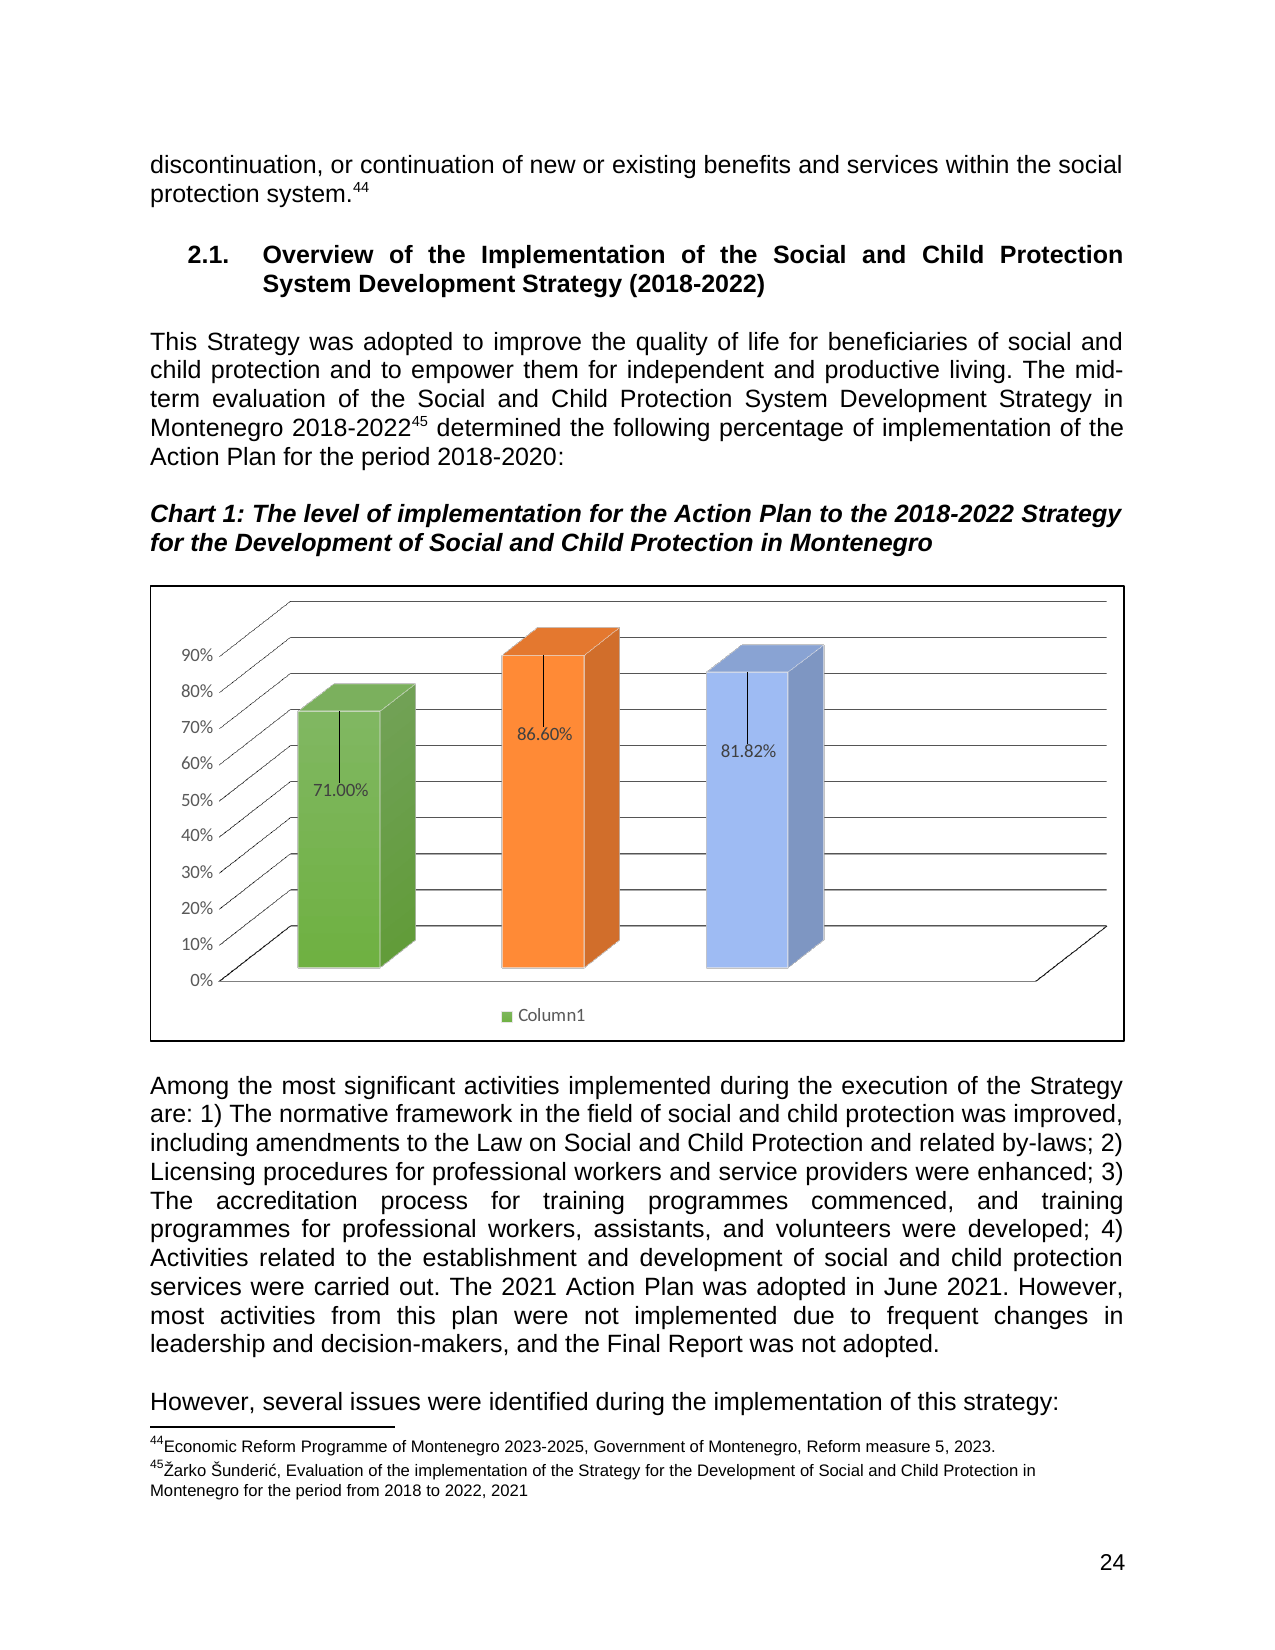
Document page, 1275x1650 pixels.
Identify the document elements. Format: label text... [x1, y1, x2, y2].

text This Strategy was adopted to improve the quality of life for beneficiaries of social and child protection and to empower them for independent and productive living. The mid-term evaluation of the Social and Child Protection System Development Strategy in Montenegro 2018-2022 determined the following percentage of implementation of the Action Plan for the period 2018-2020: [150, 327, 1125, 470]
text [150, 150, 1125, 207]
text Among the most significant activities implemented during the execution of the Strategy are: 1) The normative framework in the field of social and child protection was improved, including amendments to the Law on Social and Child Protection and related by-laws; 2) Licensing procedures for professional workers and service providers were enhanced; 3) The accreditation process for training programmes commenced, and training programmes for professional workers, assistants, and volunteers were developed; 4) Activities related to the establishment and development of social and child protection services were carried out. The 2021 Action Plan was adopted in June 2021. However, most activities from this plan were not implemented due to frequent changes in leadership and decision-makers, and the Final Report was not adopted. [150, 1071, 1125, 1358]
text However, several issues were identified during the implementation of this strategy: [150, 1387, 1125, 1416]
text Chart 1: The level of implementation for the Action Plan to the 2018-2022 Strategy for the Development of Social and Child Protection in Montenegro [150, 499, 1125, 557]
subtitle Overview of the Implementation of the Social and Child Protection System Development Strategy (2018-2022) [187, 240, 1125, 298]
